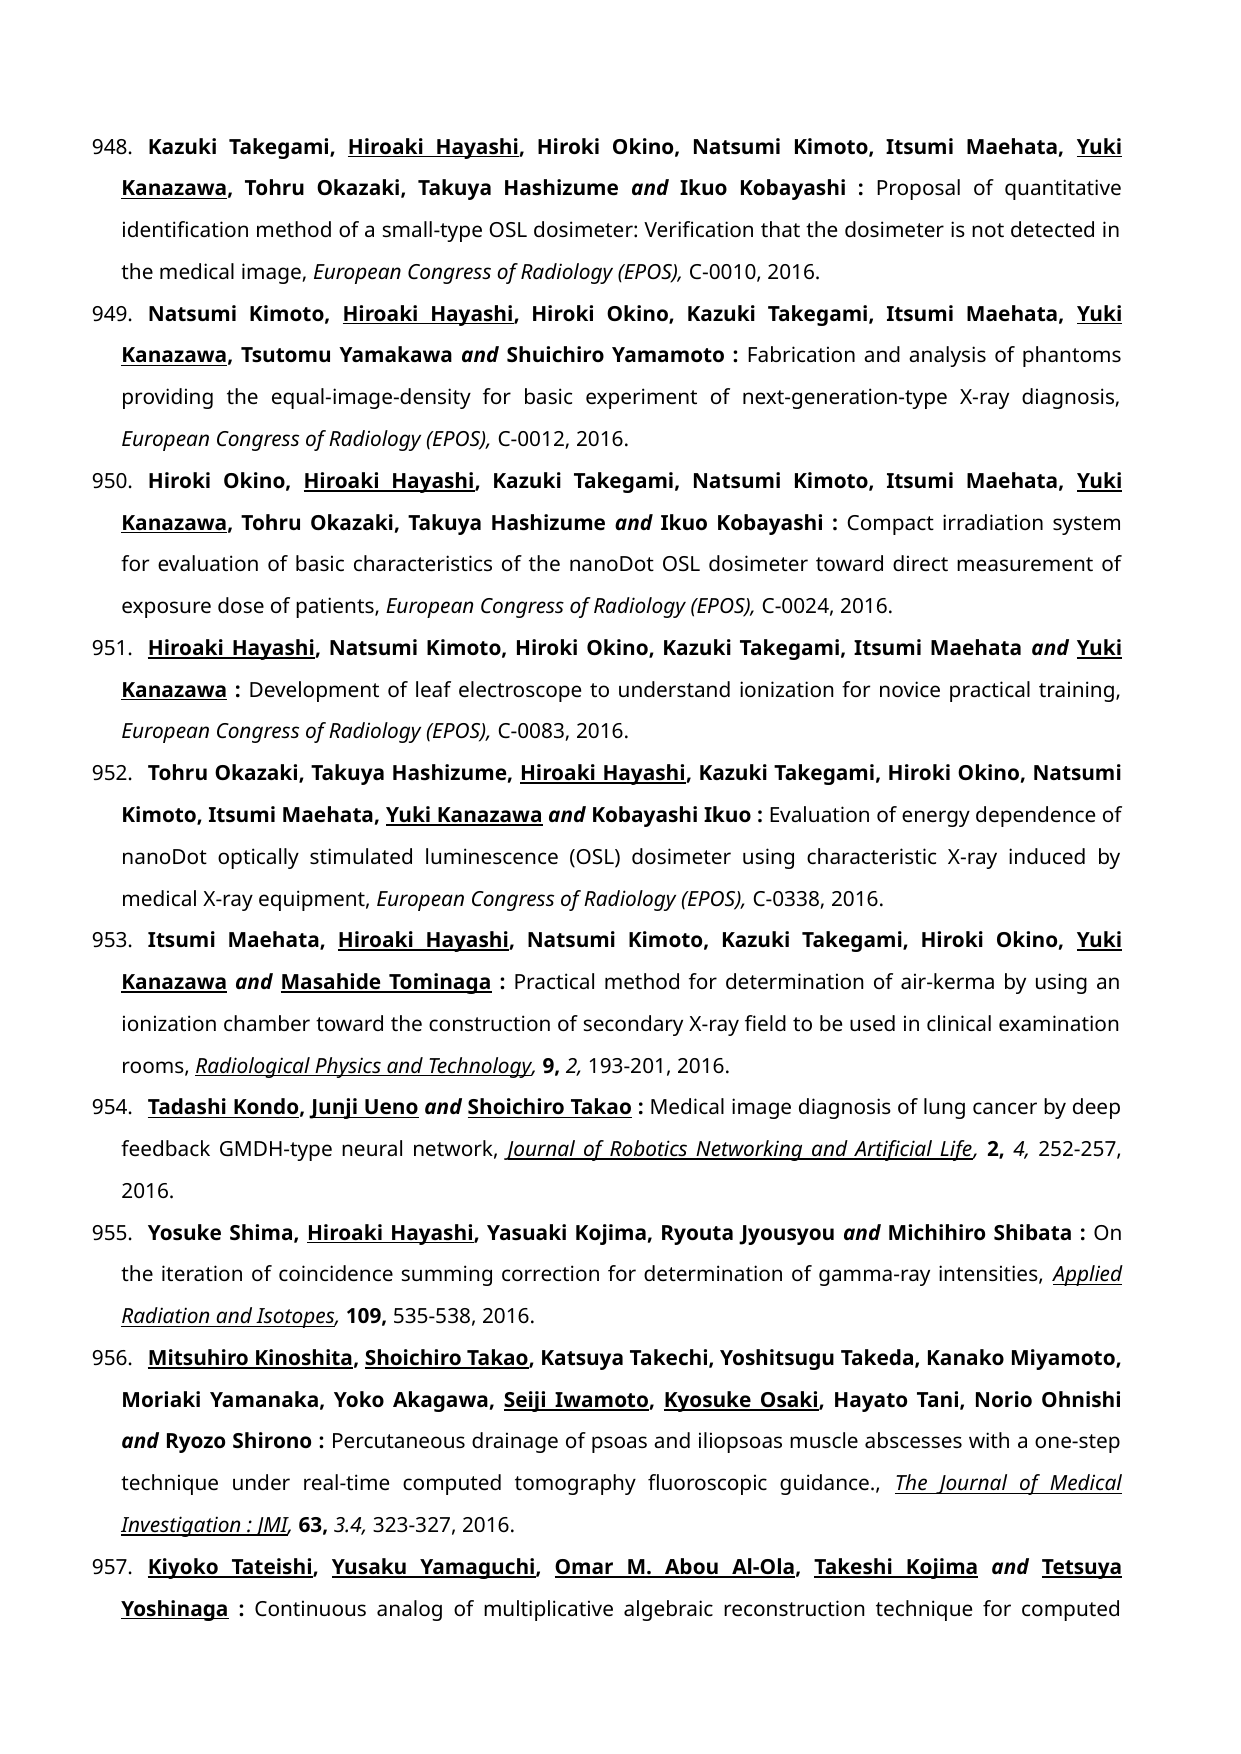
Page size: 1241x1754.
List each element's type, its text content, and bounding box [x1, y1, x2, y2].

list Kazuki Takegami, Hiroaki Hayashi, Hiroki Okino, Natsumi Kimoto, Itsumi Maehata, Yuki Kanazawa, Tohru Okazaki, Takuya Hashizume and Ikuo Kobayashi : Proposal of quantitative identification method of a small-type OSL dosimeter: Verification that the dosimeter is not detected in the medical image, European Congress of Radiology (EPOS), C-0010, 2016. [92, 125, 1122, 292]
list Tohru Okazaki, Takuya Hashizume, Hiroaki Hayashi, Kazuki Takegami, Hiroki Okino, Natsumi Kimoto, Itsumi Maehata, Yuki Kanazawa and Kobayashi Ikuo : Evaluation of energy dependence of nanoDot optically stimulated luminescence (OSL) dosimeter using characteristic X-ray induced by medical X-ray equipment, European Congress of Radiology (EPOS), C-0338, 2016. [92, 752, 1122, 919]
list Mitsuhiro Kinoshita, Shoichiro Takao, Katsuya Takechi, Yoshitsugu Takeda, Kanako Miyamoto, Moriaki Yamanaka, Yoko Akagawa, Seiji Iwamoto, Kyosuke Osaki, Hayato Tani, Norio Ohnishi and Ryozo Shirono : Percutaneous drainage of psoas and iliopsoas muscle abscesses with a one-step technique under real-time computed tomography fluoroscopic guidance., The Journal of Medical Investigation : JMI, 63, 3.4, 323-327, 2016. [92, 1336, 1122, 1545]
list Natsumi Kimoto, Hiroaki Hayashi, Hiroki Okino, Kazuki Takegami, Itsumi Maehata, Yuki Kanazawa, Tsutomu Yamakawa and Shuichiro Yamamoto : Fabrication and analysis of phantoms providing the equal-image-density for basic experiment of next-generation-type X-ray diagnosis, European Congress of Radiology (EPOS), C-0012, 2016. [92, 292, 1122, 459]
list Itsumi Maehata, Hiroaki Hayashi, Natsumi Kimoto, Kazuki Takegami, Hiroki Okino, Yuki Kanazawa and Masahide Tominaga : Practical method for determination of air-kerma by using an ionization chamber toward the construction of secondary X-ray field to be used in clinical examination rooms, Radiological Physics and Technology, 9, 2, 193-201, 2016. [92, 919, 1122, 1086]
list Hiroaki Hayashi, Natsumi Kimoto, Hiroki Okino, Kazuki Takegami, Itsumi Maehata and Yuki Kanazawa : Development of leaf electroscope to understand ionization for novice practical training, European Congress of Radiology (EPOS), C-0083, 2016. [92, 626, 1122, 752]
list Yosuke Shima, Hiroaki Hayashi, Yasuaki Kojima, Ryouta Jyousyou and Michihiro Shibata : On the iteration of coincidence summing correction for determination of gamma-ray intensities, Applied Radiation and Isotopes, 109, 535-538, 2016. [92, 1211, 1122, 1336]
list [92, 1545, 1122, 1629]
list Hiroki Okino, Hiroaki Hayashi, Kazuki Takegami, Natsumi Kimoto, Itsumi Maehata, Yuki Kanazawa, Tohru Okazaki, Takuya Hashizume and Ikuo Kobayashi : Compact irradiation system for evaluation of basic characteristics of the nanoDot OSL dosimeter toward direct measurement of exposure dose of patients, European Congress of Radiology (EPOS), C-0024, 2016. [92, 459, 1122, 626]
list Tadashi Kondo, Junji Ueno and Shoichiro Takao : Medical image diagnosis of lung cancer by deep feedback GMDH-type neural network, Journal of Robotics Networking and Artificial Life, 2, 4, 252-257, 2016. [92, 1086, 1122, 1211]
